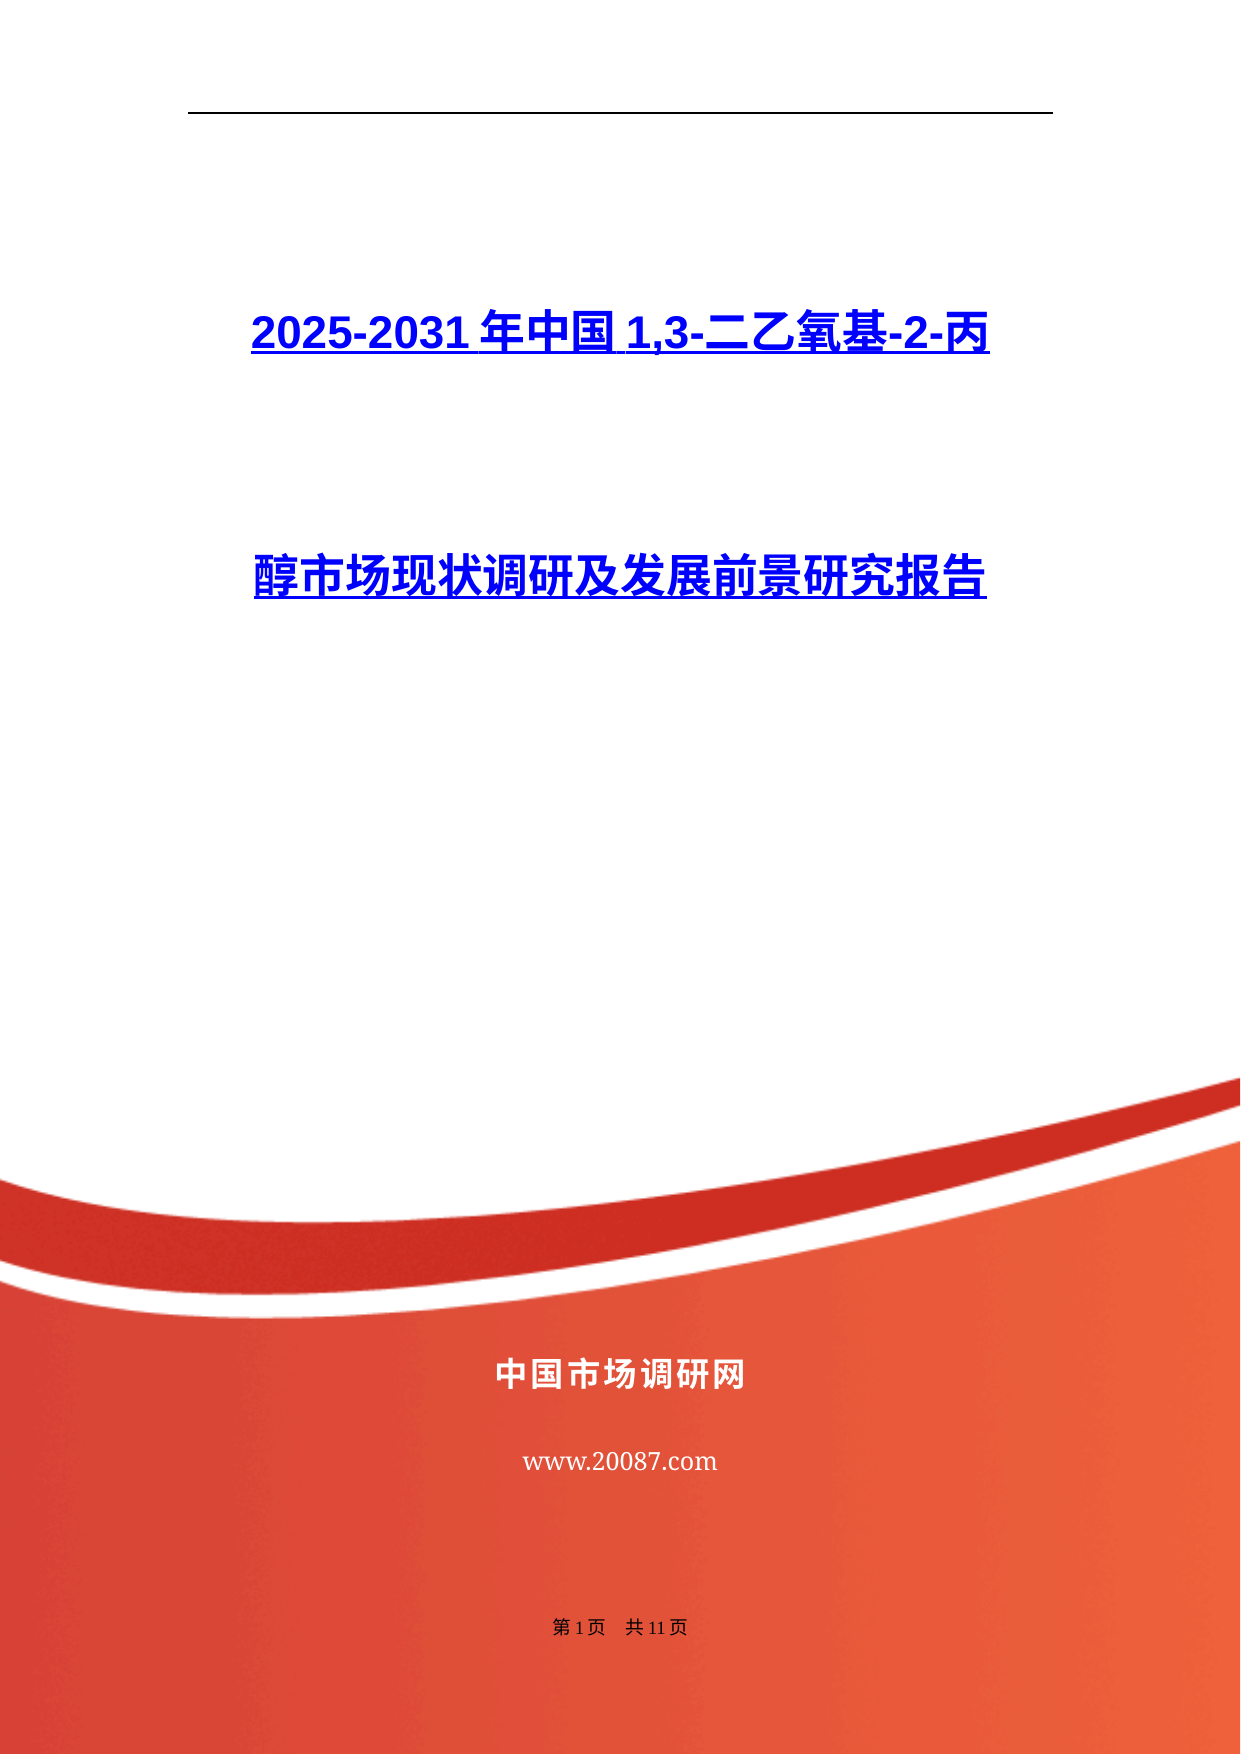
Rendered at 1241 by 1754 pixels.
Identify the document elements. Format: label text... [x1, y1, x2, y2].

subtitle 中国市场调研网 [187, 1339, 1053, 1404]
table_header 2025-2031年中国1,3-二乙氧基-2-丙醇市场现状调研及发展前景研究报告 [188, 207, 1053, 773]
text www.20087.com [187, 1428, 1053, 1493]
picture [0, 1006, 1241, 1754]
